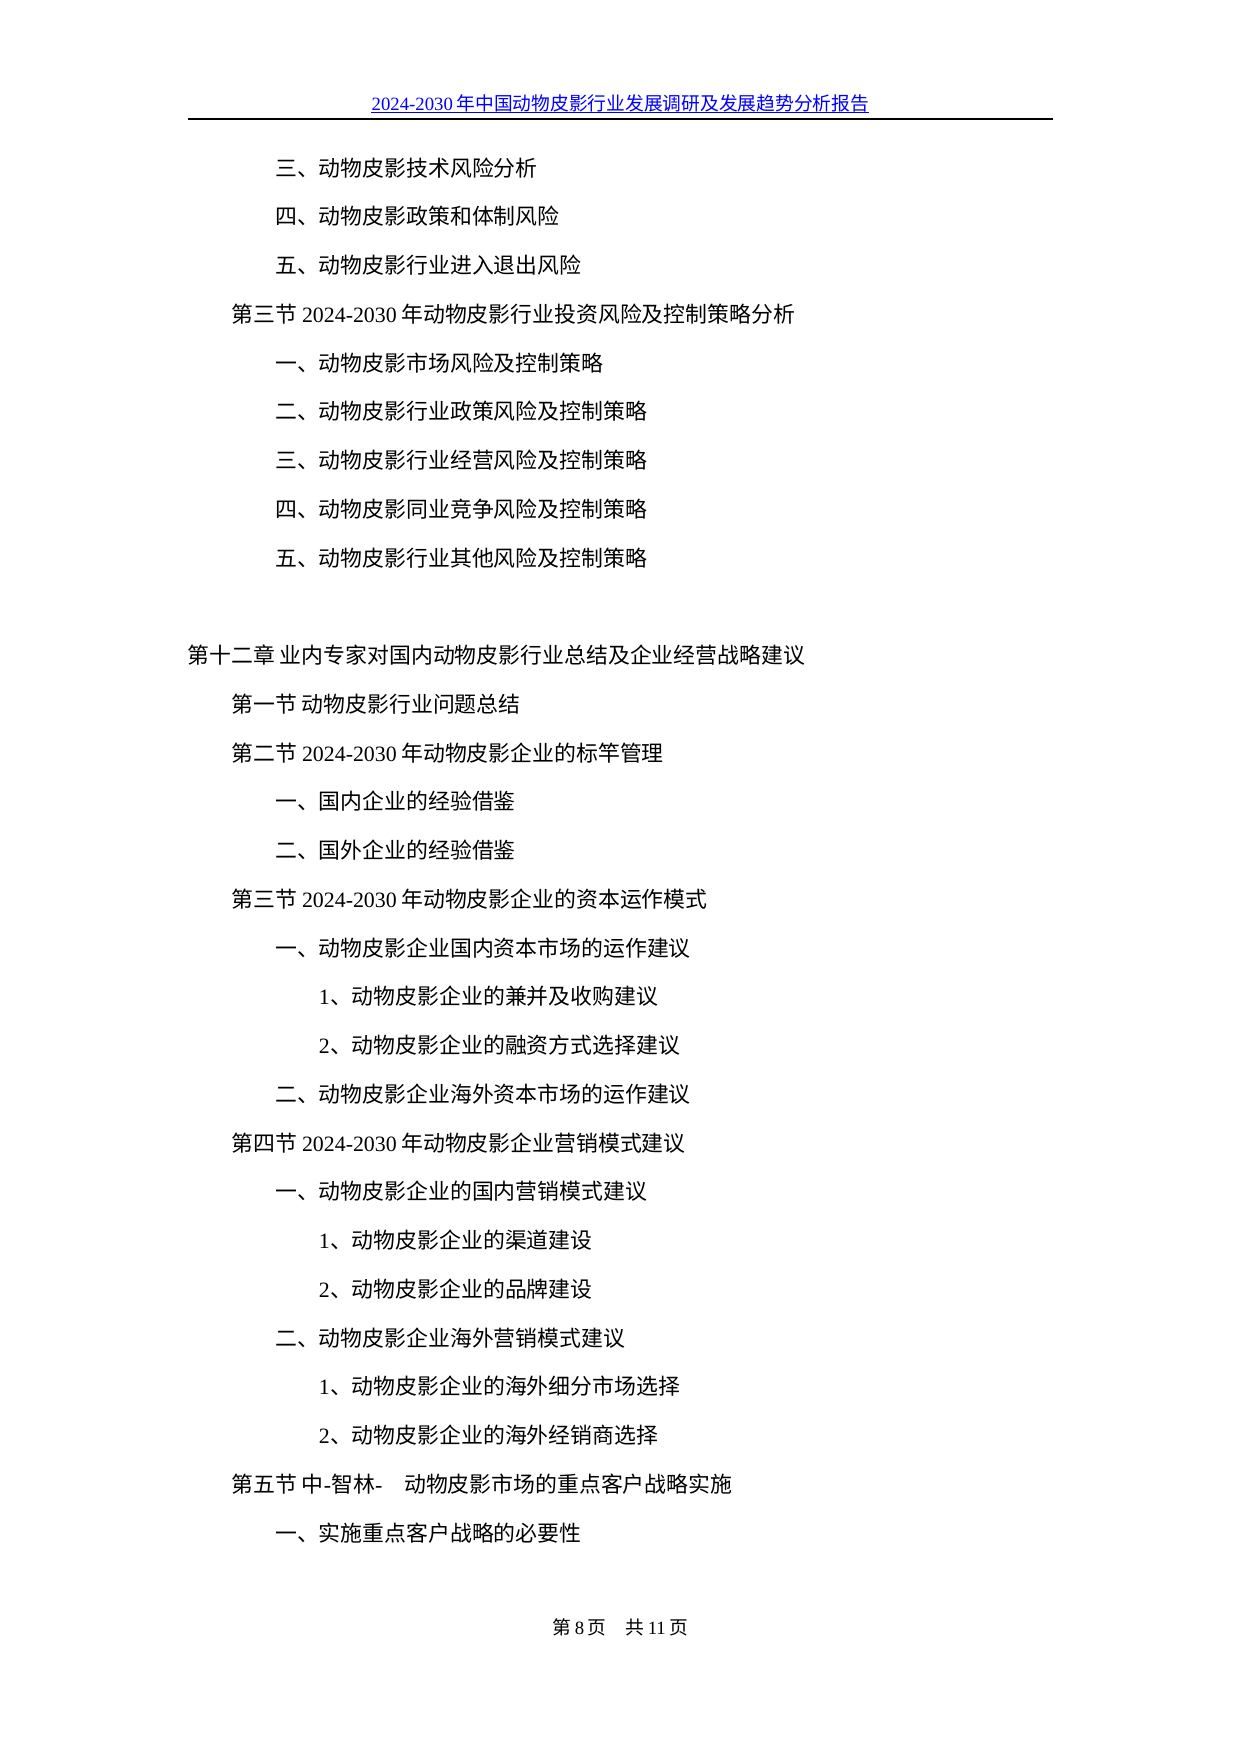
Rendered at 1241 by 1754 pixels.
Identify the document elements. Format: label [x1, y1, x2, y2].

text [187, 150, 1053, 1548]
